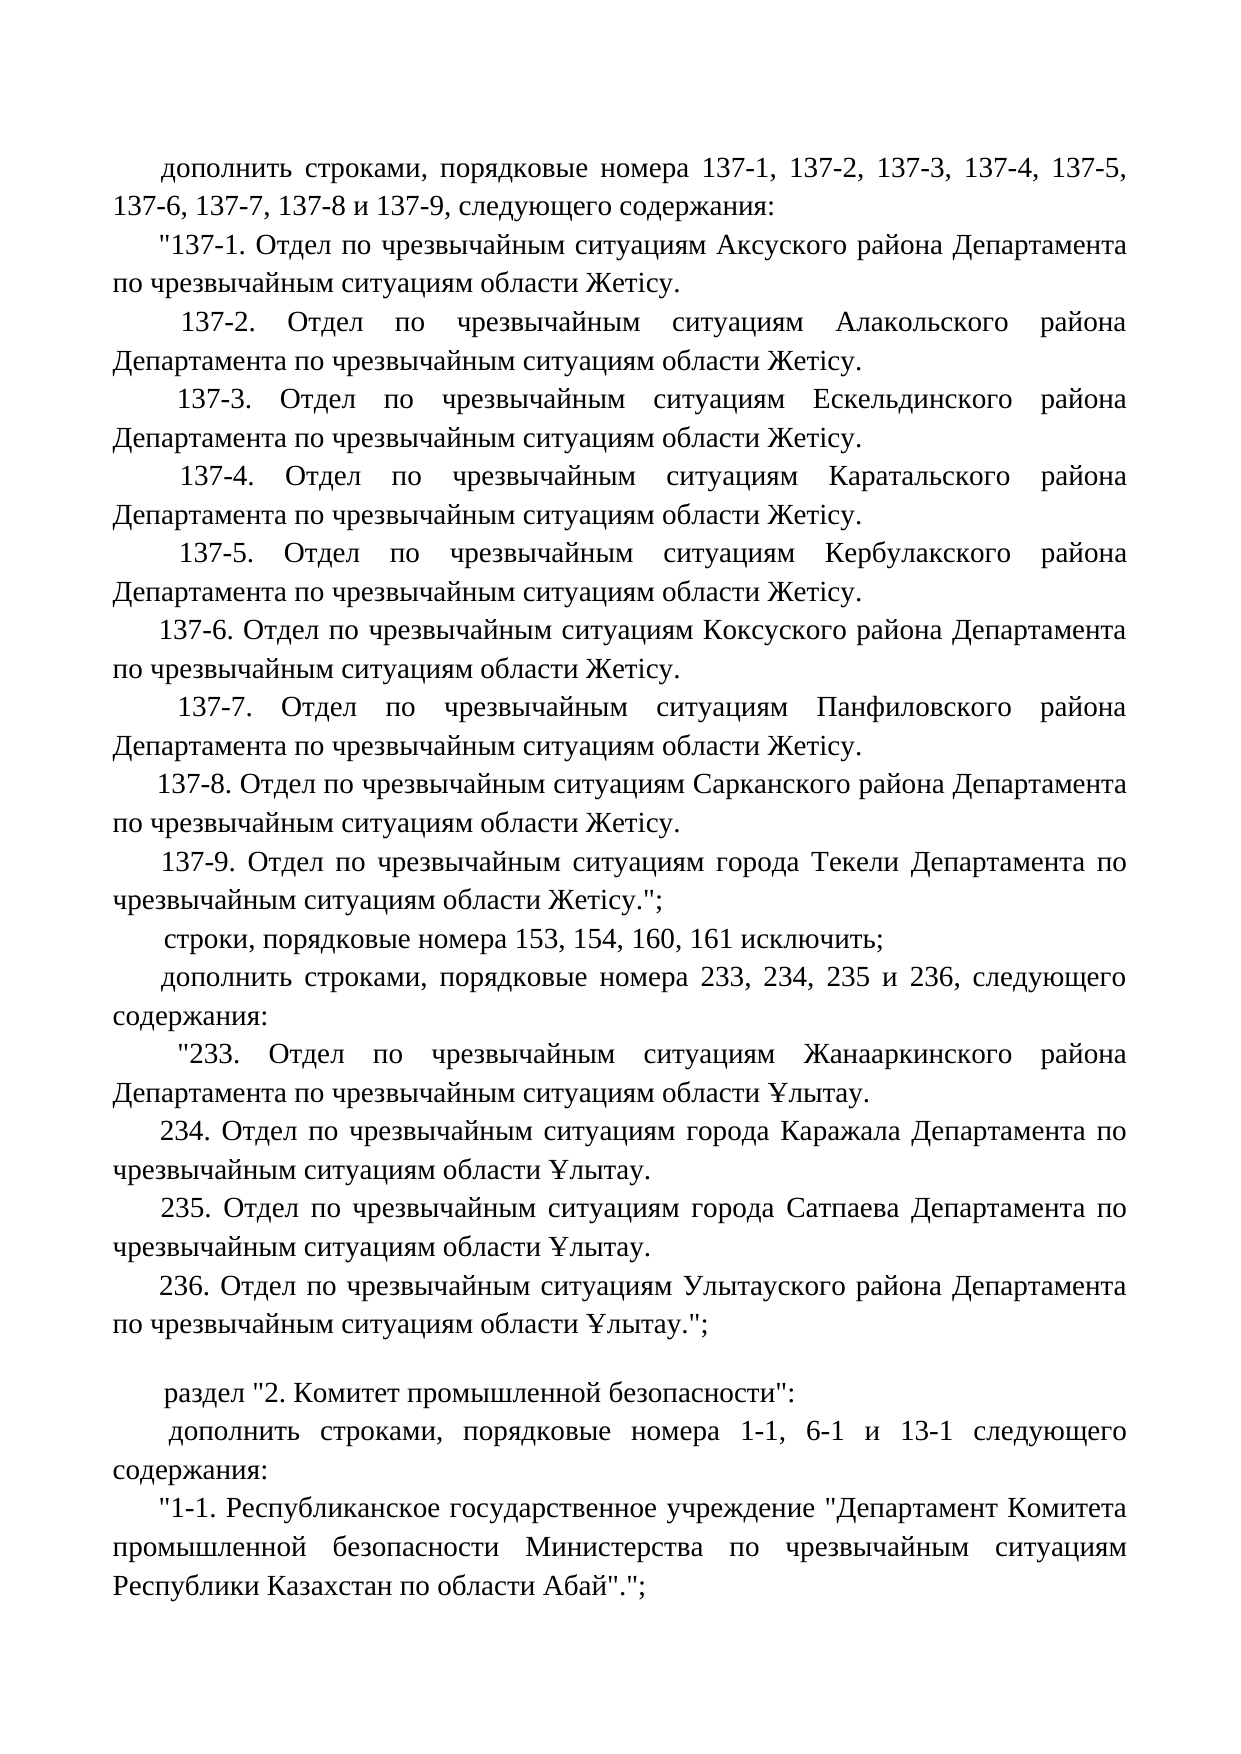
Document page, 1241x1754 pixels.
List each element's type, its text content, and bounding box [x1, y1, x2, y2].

text "137-1. Отдел по чрезвычайным ситуациям Аксуского района Департамента по чрезвычайным ситуациям области Жетісу. [112, 227, 1128, 299]
text 235. Отдел по чрезвычайным ситуациям города Сатпаева Департамента по чрезвычайным ситуациям области Ұлытау. [112, 1191, 1128, 1263]
text строки, порядковые номера 153, 154, 160, 161 исключить; [112, 921, 1128, 954]
text 137-6. Отдел по чрезвычайным ситуациям Коксуского района Департамента по чрезвычайным ситуациям области Жетісу. [112, 612, 1128, 684]
text дополнить строками, порядковые номера 137-1, 137-2, 137-3, 137-4, 137-5, 137-6, 137-7, 137-8 и 137-9, следующего содержания: [112, 150, 1128, 222]
text "1-1. Республиканское государственное учреждение "Департамент Комитета промышленной безопасности Министерства по чрезвычайным ситуациям Республики Казахстан по области Абай"."; [112, 1491, 1128, 1601]
text дополнить строками, порядковые номера 1-1, 6-1 и 13-1 следующего содержания: [112, 1413, 1128, 1486]
text 234. Отдел по чрезвычайным ситуациям города Каражала Департамента по чрезвычайным ситуациям области Ұлытау. [112, 1113, 1128, 1186]
text 236. Отдел по чрезвычайным ситуациям Улытауского района Департамента по чрезвычайным ситуациям области Ұлытау."; [112, 1268, 1128, 1340]
text 137-8. Отдел по чрезвычайным ситуациям Сарканского района Департамента по чрезвычайным ситуациям области Жетісу. [112, 767, 1128, 839]
text 137-9. Отдел по чрезвычайным ситуациям города Текели Департамента по чрезвычайным ситуациям области Жетісу."; [112, 844, 1128, 916]
text 137-5. Отдел по чрезвычайным ситуациям Кербулакского района Департамента по чрезвычайным ситуациям области Жетісу. [112, 535, 1128, 607]
text раздел "2. Комитет промышленной безопасности": [112, 1375, 1128, 1408]
text "233. Отдел по чрезвычайным ситуациям Жанааркинского района Департамента по чрезвычайным ситуациям области Ұлытау. [112, 1036, 1128, 1108]
text 137-4. Отдел по чрезвычайным ситуациям Каратальского района Департамента по чрезвычайным ситуациям области Жетісу. [112, 458, 1128, 530]
text 137-3. Отдел по чрезвычайным ситуациям Ескельдинского района Департамента по чрезвычайным ситуациям области Жетісу. [112, 381, 1128, 453]
text 137-2. Отдел по чрезвычайным ситуациям Алакольского района Департамента по чрезвычайным ситуациям области Жетісу. [112, 304, 1128, 376]
text дополнить строками, порядковые номера 233, 234, 235 и 236, следующего содержания: [112, 959, 1128, 1031]
text 137-7. Отдел по чрезвычайным ситуациям Панфиловского района Департамента по чрезвычайным ситуациям области Жетісу. [112, 689, 1128, 762]
